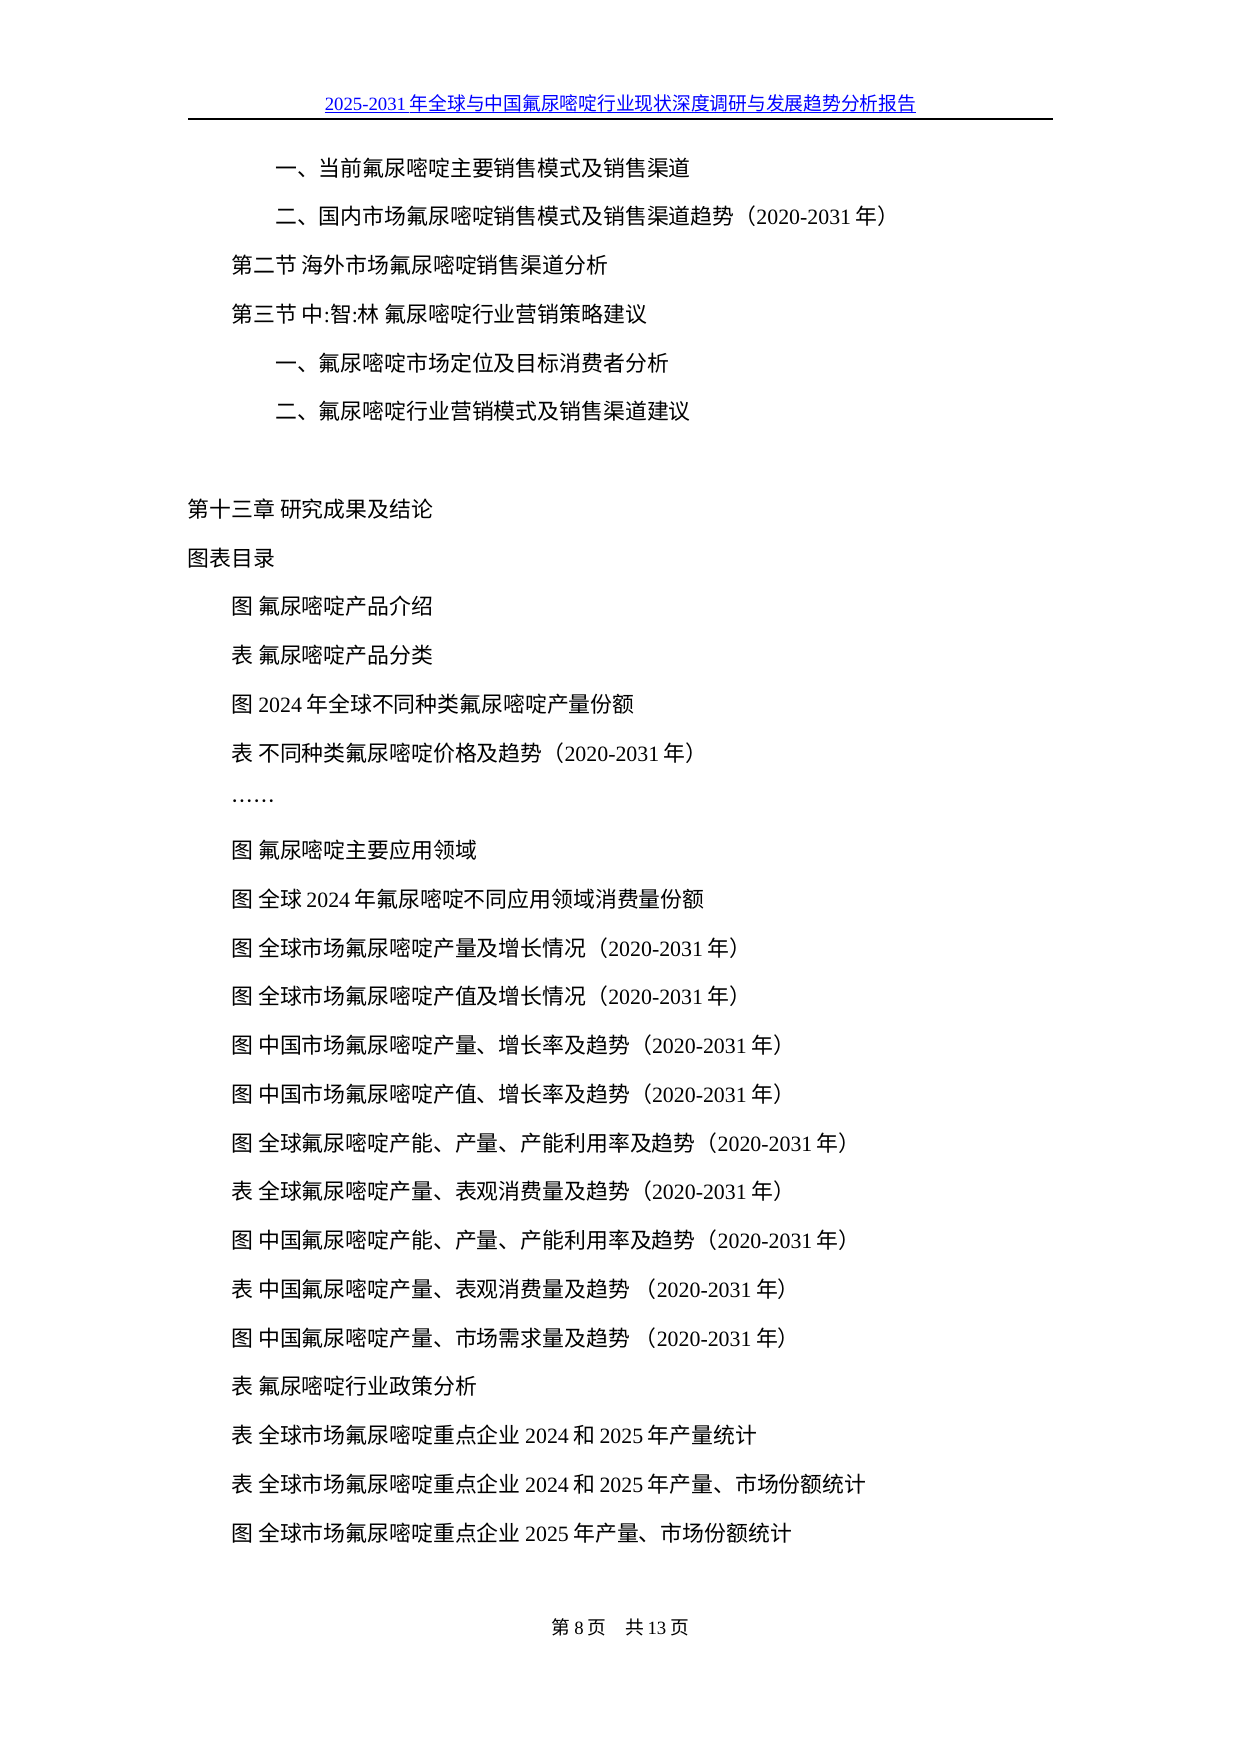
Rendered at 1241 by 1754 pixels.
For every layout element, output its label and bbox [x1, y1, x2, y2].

text [187, 150, 1053, 1548]
